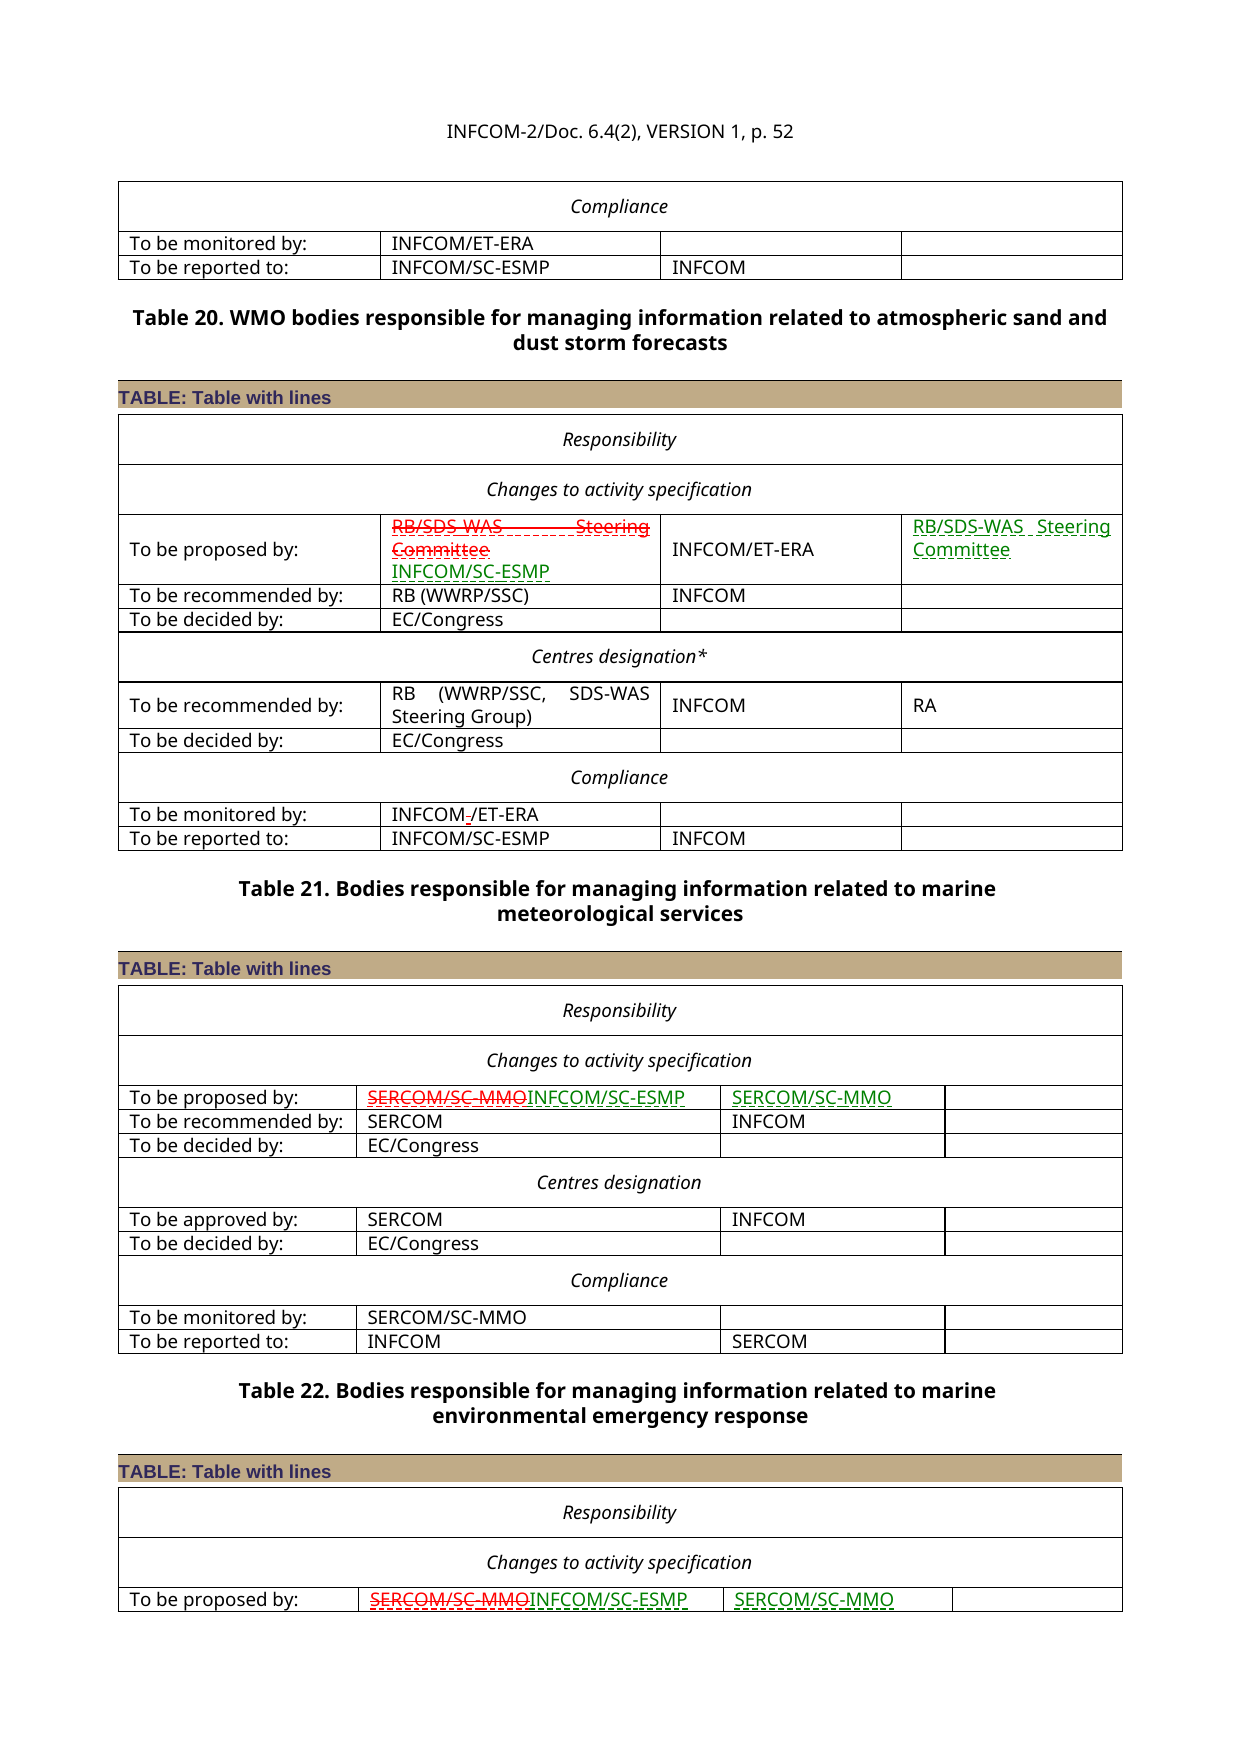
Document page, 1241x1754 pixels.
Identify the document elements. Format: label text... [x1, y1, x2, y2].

table_cell Compliance [119, 753, 1122, 802]
table_cell [946, 1086, 1122, 1109]
table_cell [721, 1232, 944, 1255]
table_cell INFCOM [661, 827, 901, 850]
table_cell To be decided by: [119, 609, 380, 631]
table_cell INFCOM [721, 1208, 944, 1231]
table_cell [902, 232, 1122, 255]
table_cell [721, 1134, 944, 1157]
table_cell EC/Congress [357, 1232, 720, 1255]
table_cell [946, 1134, 1122, 1157]
table_cell SERCOM/SC-MMOINFCOM/SC-ESMP [359, 1588, 723, 1611]
table_header Responsibility [119, 986, 1122, 1035]
table_cell SERCOM/SC-MMO [724, 1588, 952, 1611]
table_cell [661, 729, 901, 752]
table_cell [661, 609, 901, 631]
table_cell To be recommended by: [119, 1110, 356, 1133]
table_cell [902, 585, 1122, 607]
table_cell [902, 803, 1122, 826]
table_cell INFCOM [661, 256, 901, 279]
text Table 21. Bodies responsible for managing information related to marine meteorological services [118, 876, 1122, 926]
table_cell To be recommended by: [119, 683, 380, 728]
table_cell Compliance [119, 182, 1122, 231]
table_cell RB/SDS-WAS Steering Committee [902, 515, 1122, 583]
table_cell RB/SDS-WAS Steering Committee INFCOM/SC-ESMP [381, 515, 660, 583]
table_cell Changes to activity specification [119, 1538, 1122, 1587]
table_cell INFCOM/SC-ESMP [381, 256, 660, 279]
table_cell To be reported to: [119, 827, 380, 850]
table_cell To be monitored by: [119, 803, 380, 826]
table_cell To be proposed by: [119, 1588, 358, 1611]
table_cell To be decided by: [119, 1134, 356, 1157]
table_cell [661, 803, 901, 826]
table_cell RB (WWRP/SSC) [381, 585, 660, 607]
table_cell [902, 609, 1122, 631]
table_header Responsibility [119, 415, 1122, 464]
table_cell [902, 827, 1122, 850]
table_cell RB (WWRP/SSC, SDS-WAS Steering Group) [381, 683, 660, 728]
table_cell To be decided by: [119, 729, 380, 752]
table_cell [946, 1306, 1122, 1329]
table_cell To be reported to: [119, 256, 380, 279]
table_cell [902, 729, 1122, 752]
table_cell EC/Congress [357, 1134, 720, 1157]
table_cell EC/Congress [381, 729, 660, 752]
table_cell SERCOM [721, 1330, 944, 1353]
table_cell INFCOM /ET-ERA [381, 803, 660, 826]
table_cell SERCOM [357, 1208, 720, 1231]
table_cell Changes to activity specification [119, 465, 1122, 514]
table_cell [946, 1208, 1122, 1231]
table_cell EC/Congress [381, 609, 660, 631]
table_cell To be monitored by: [119, 232, 380, 255]
table_cell To be reported to: [119, 1330, 356, 1353]
table_cell INFCOM [357, 1330, 720, 1353]
table_cell SERCOM/SC-MMO [357, 1306, 720, 1329]
table_cell [946, 1330, 1122, 1353]
table_cell SERCOM/SC-MMOINFCOM/SC-ESMP [357, 1086, 720, 1109]
table_cell Changes to activity specification [119, 1036, 1122, 1085]
table_header Responsibility [119, 1488, 1122, 1537]
table_cell SERCOM [357, 1110, 720, 1133]
table_cell INFCOM [661, 683, 901, 728]
table_cell To be proposed by: [119, 1086, 356, 1109]
table_cell [721, 1306, 944, 1329]
table_cell [953, 1588, 1122, 1611]
table_cell INFCOM [661, 585, 901, 607]
table_cell Centres designation* [119, 633, 1122, 681]
table_cell INFCOM/ET-ERA [661, 515, 901, 583]
table_cell To be proposed by: [119, 515, 380, 583]
table_cell SERCOM/SC-MMO [721, 1086, 944, 1109]
table_cell To be recommended by: [119, 585, 380, 607]
table_cell [946, 1232, 1122, 1255]
table_cell [946, 1110, 1122, 1133]
table_cell To be monitored by: [119, 1306, 356, 1329]
table_cell INFCOM/ET-ERA [381, 232, 660, 255]
text Table 22. Bodies responsible for managing information related to marine environmental emergency response [118, 1379, 1122, 1429]
text Table 20. WMO bodies responsible for managing information related to atmospheric sand and dust storm forecasts [118, 305, 1122, 355]
table_cell RA [902, 683, 1122, 728]
table_cell Compliance [119, 1256, 1122, 1305]
table_cell INFCOM [721, 1110, 944, 1133]
table_cell Centres designation [119, 1158, 1122, 1207]
table_cell To be decided by: [119, 1232, 356, 1255]
table_cell [661, 232, 901, 255]
table_cell To be approved by: [119, 1208, 356, 1231]
table_cell [902, 256, 1122, 279]
table_cell INFCOM/SC-ESMP [381, 827, 660, 850]
